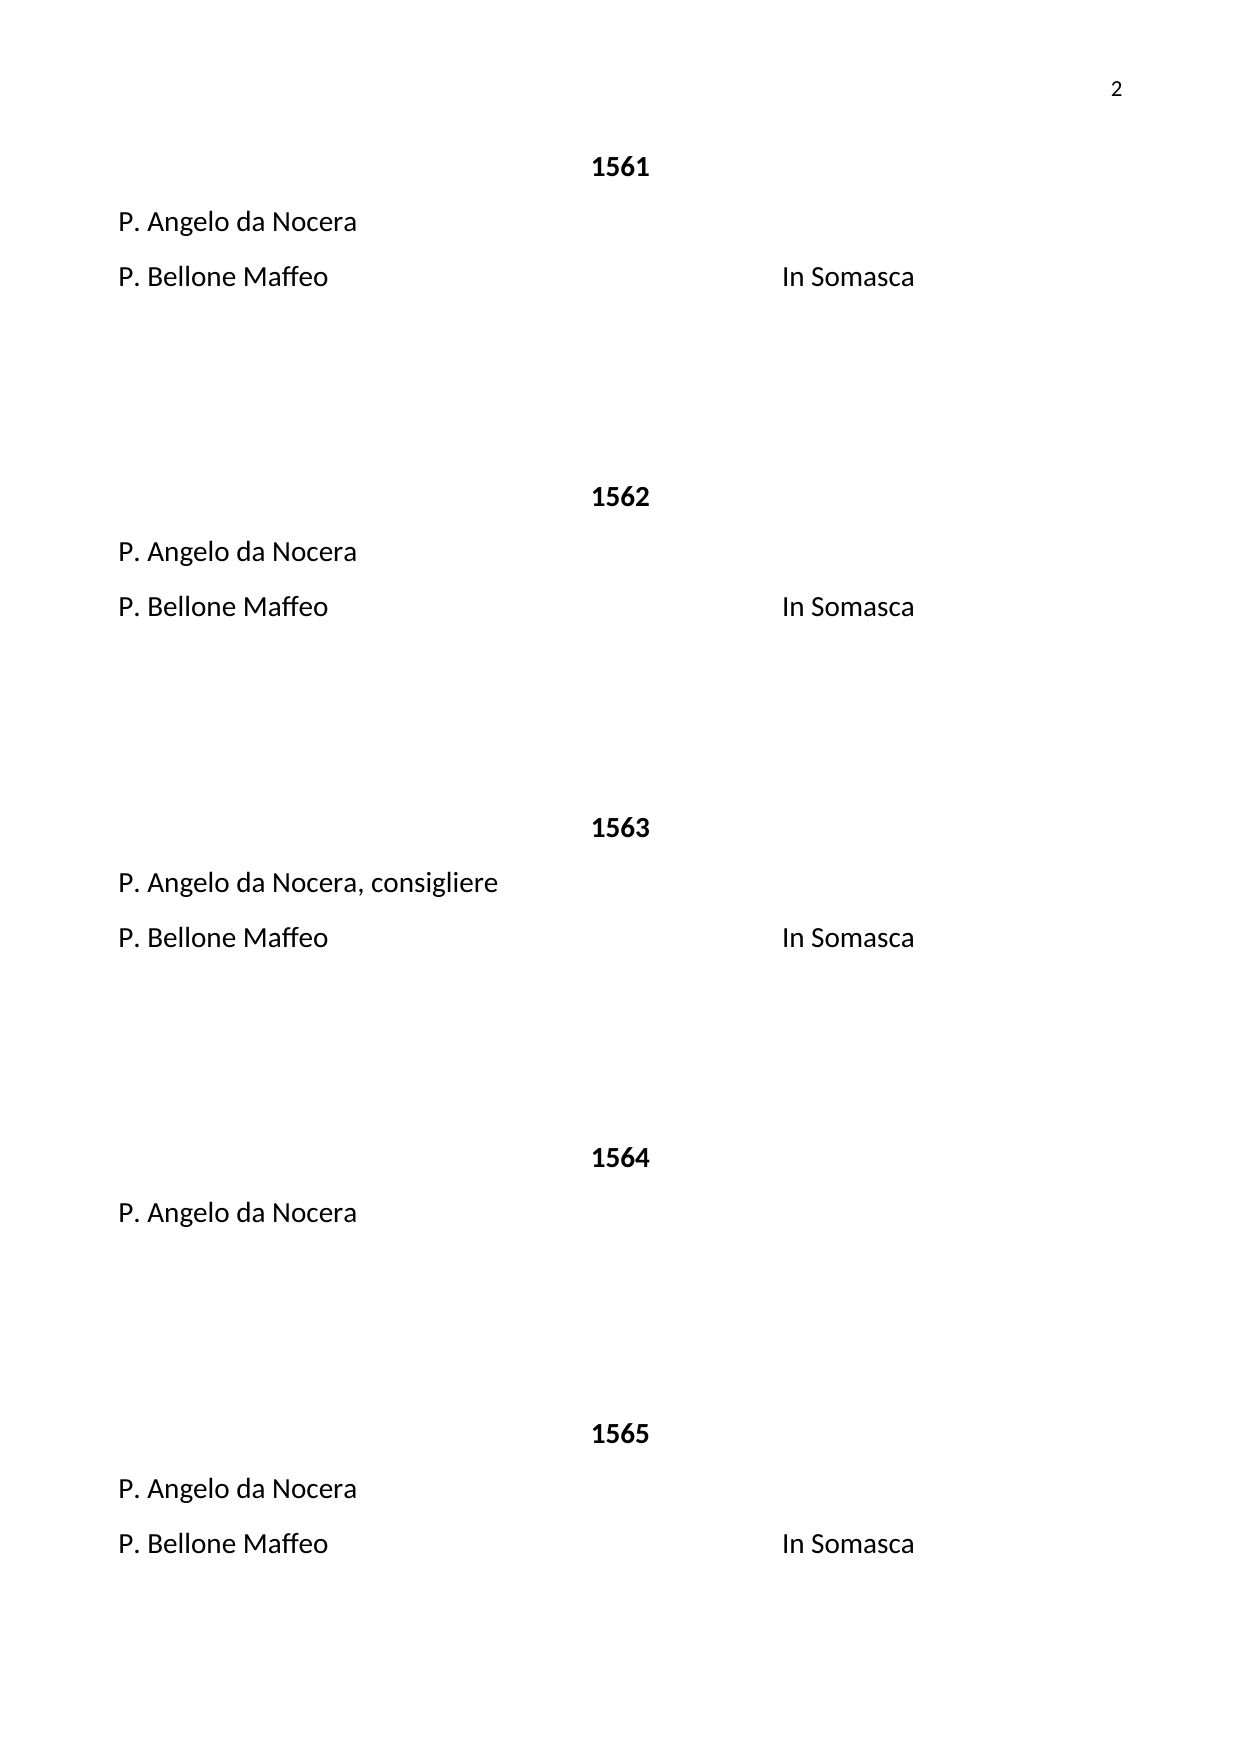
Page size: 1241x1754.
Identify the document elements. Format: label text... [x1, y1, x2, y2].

text P. Bellone Maffeo In Somasca [118, 1525, 1122, 1561]
text P. Angelo da Nocera [118, 203, 1122, 238]
text P. Angelo da Nocera [118, 1470, 1122, 1506]
text P. Angelo da Nocera [118, 1194, 1122, 1230]
text P. Bellone Maffeo In Somasca [118, 919, 1122, 955]
text 1563 [118, 809, 1122, 844]
text P. Bellone Maffeo In Somasca [118, 588, 1122, 624]
text P. Bellone Maffeo In Somasca [118, 258, 1122, 293]
text 1561 [118, 148, 1122, 183]
text P. Angelo da Nocera [118, 533, 1122, 569]
text 1564 [118, 1139, 1122, 1175]
text 1562 [118, 478, 1122, 514]
text P. Angelo da Nocera, consigliere [118, 864, 1122, 899]
text 1565 [118, 1415, 1122, 1451]
